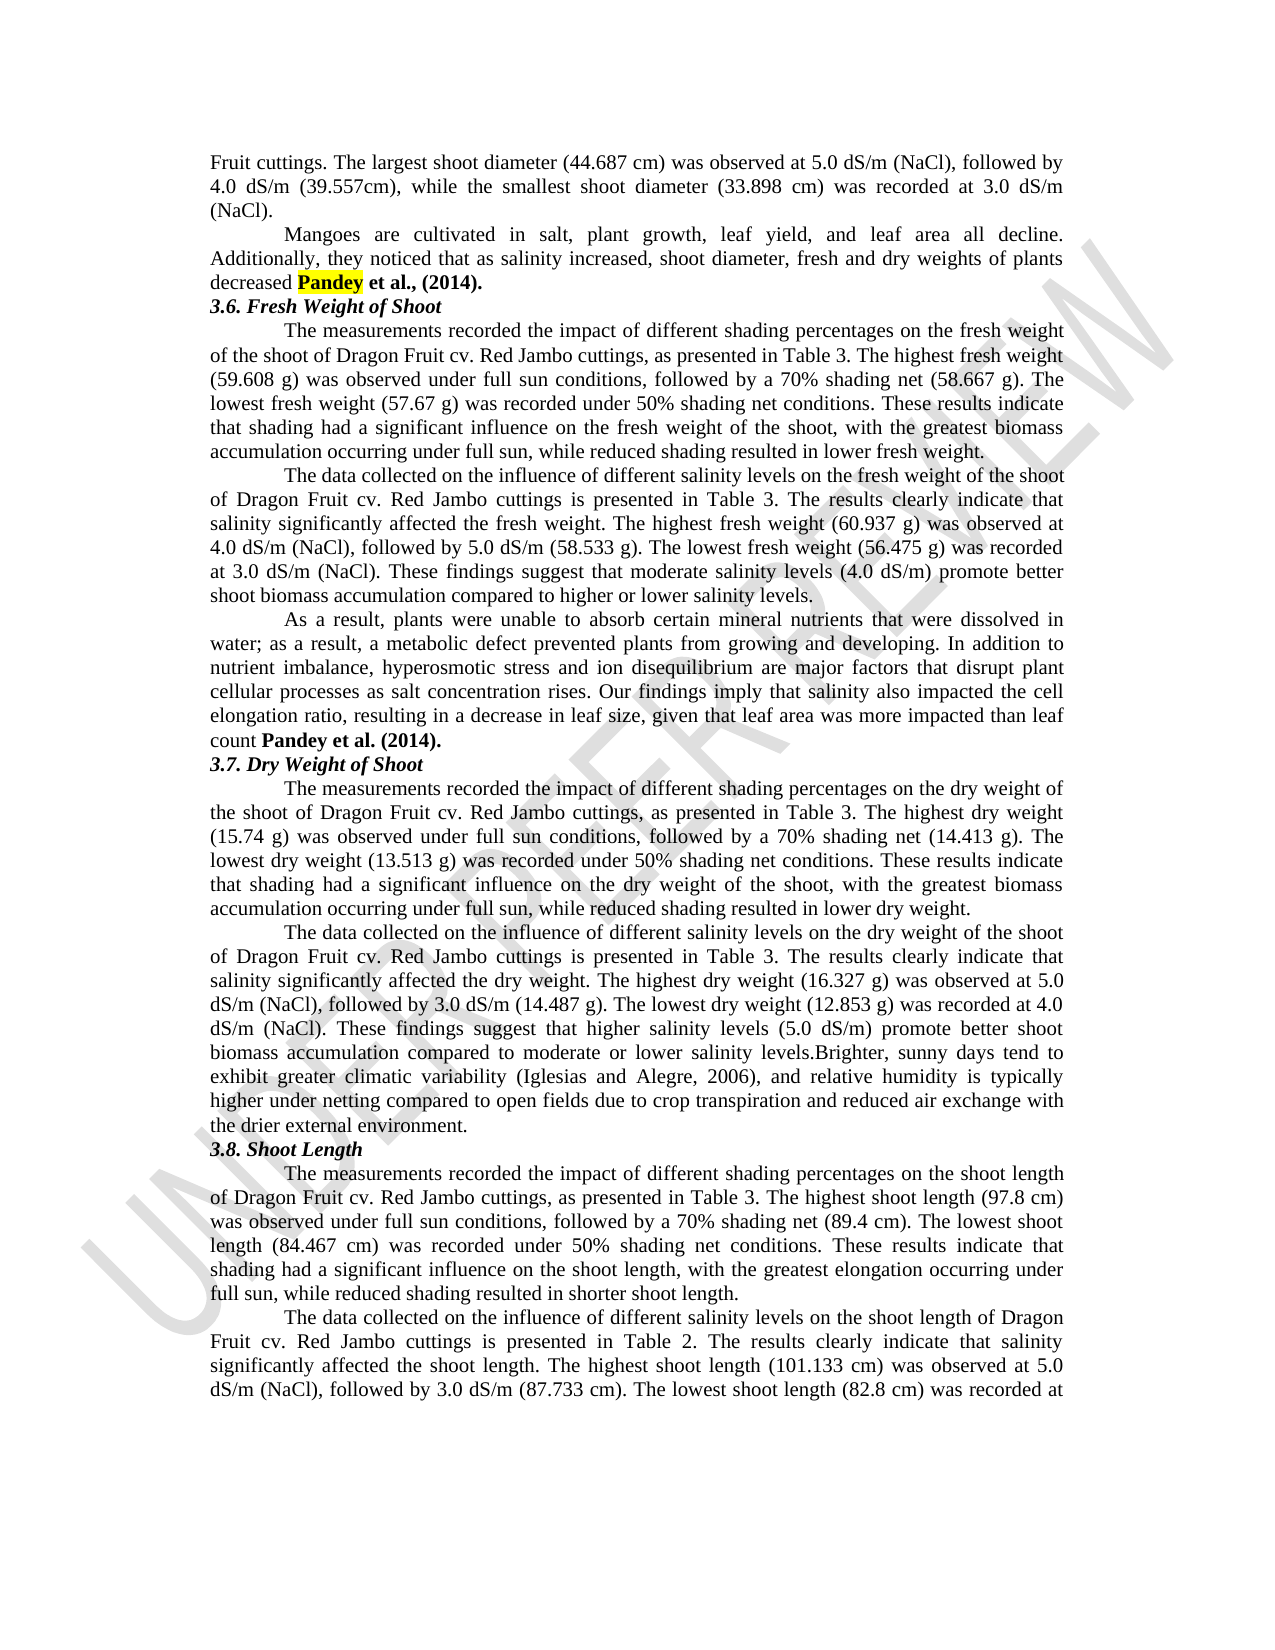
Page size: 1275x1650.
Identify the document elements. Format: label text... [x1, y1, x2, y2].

text The data collected on the influence of different salinity levels on the dry weight of the shoot of Dragon Fruit cv. Red Jambo cuttings is presented in Table 3. The results clearly indicate that salinity significantly affected the dry weight. The highest dry weight (16.327 g) was observed at 5.0 dS/m (NaCl), followed by 3.0 dS/m (14.487 g). The lowest dry weight (12.853 g) was recorded at 4.0 dS/m (NaCl). These findings suggest that higher salinity levels (5.0 dS/m) promote better shoot biomass accumulation compared to moderate or lower salinity levels.Brighter, sunny days tend to exhibit greater climatic variability (Iglesias and Alegre, 2006), and relative humidity is typically higher under netting compared to open fields due to crop transpiration and reduced air exchange with the drier external environment. [210, 920, 1065, 1137]
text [210, 150, 1065, 222]
text The measurements recorded the impact of different shading percentages on the dry weight of the shoot of Dragon Fruit cv. Red Jambo cuttings, as presented in Table 3. The highest dry weight (15.74 g) was observed under full sun conditions, followed by a 70% shading net (14.413 g). The lowest dry weight (13.513 g) was recorded under 50% shading net conditions. These results indicate that shading had a significant influence on the dry weight of the shoot, with the greatest biomass accumulation occurring under full sun, while reduced shading resulted in lower dry weight. [210, 776, 1065, 920]
text 3.8. Shoot Length [210, 1137, 1065, 1161]
text As a result, plants were unable to absorb certain mineral nutrients that were dissolved in water; as a result, a metabolic defect prevented plants from growing and developing. In addition to nutrient imbalance, hyperosmotic stress and ion disequilibrium are major factors that disrupt plant cellular processes as salt concentration rises. Our findings imply that salinity also impacted the cell elongation ratio, resulting in a decrease in leaf size, given that leaf area was more impacted than leaf count Pandey et al. (2014). [210, 607, 1065, 752]
text The data collected on the influence of different salinity levels on the fresh weight of the shoot of Dragon Fruit cv. Red Jambo cuttings is presented in Table 3. The results clearly indicate that salinity significantly affected the fresh weight. The highest fresh weight (60.937 g) was observed at 4.0 dS/m (NaCl), followed by 5.0 dS/m (58.533 g). The lowest fresh weight (56.475 g) was recorded at 3.0 dS/m (NaCl). These findings suggest that moderate salinity levels (4.0 dS/m) promote better shoot biomass accumulation compared to higher or lower salinity levels. [210, 463, 1065, 607]
text The measurements recorded the impact of different shading percentages on the shoot length of Dragon Fruit cv. Red Jambo cuttings, as presented in Table 3. The highest shoot length (97.8 cm) was observed under full sun conditions, followed by a 70% shading net (89.4 cm). The lowest shoot length (84.467 cm) was recorded under 50% shading net conditions. These results indicate that shading had a significant influence on the shoot length, with the greatest elongation occurring under full sun, while reduced shading resulted in shorter shoot length. [210, 1161, 1065, 1305]
text 3.6. Fresh Weight of Shoot [210, 294, 1065, 318]
text Mangoes are cultivated in salt, plant growth, leaf yield, and leaf area all decline. Additionally, they noticed that as salinity increased, shoot diameter, fresh and dry weights of plants decreased Pandey et al., (2014). [210, 222, 1065, 294]
text The measurements recorded the impact of different shading percentages on the fresh weight of the shoot of Dragon Fruit cv. Red Jambo cuttings, as presented in Table 3. The highest fresh weight (59.608 g) was observed under full sun conditions, followed by a 70% shading net (58.667 g). The lowest fresh weight (57.67 g) was recorded under 50% shading net conditions. These results indicate that shading had a significant influence on the fresh weight of the shoot, with the greatest biomass accumulation occurring under full sun, while reduced shading resulted in lower fresh weight. [210, 318, 1065, 463]
text 3.7. Dry Weight of Shoot [210, 752, 1065, 776]
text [210, 1305, 1065, 1401]
